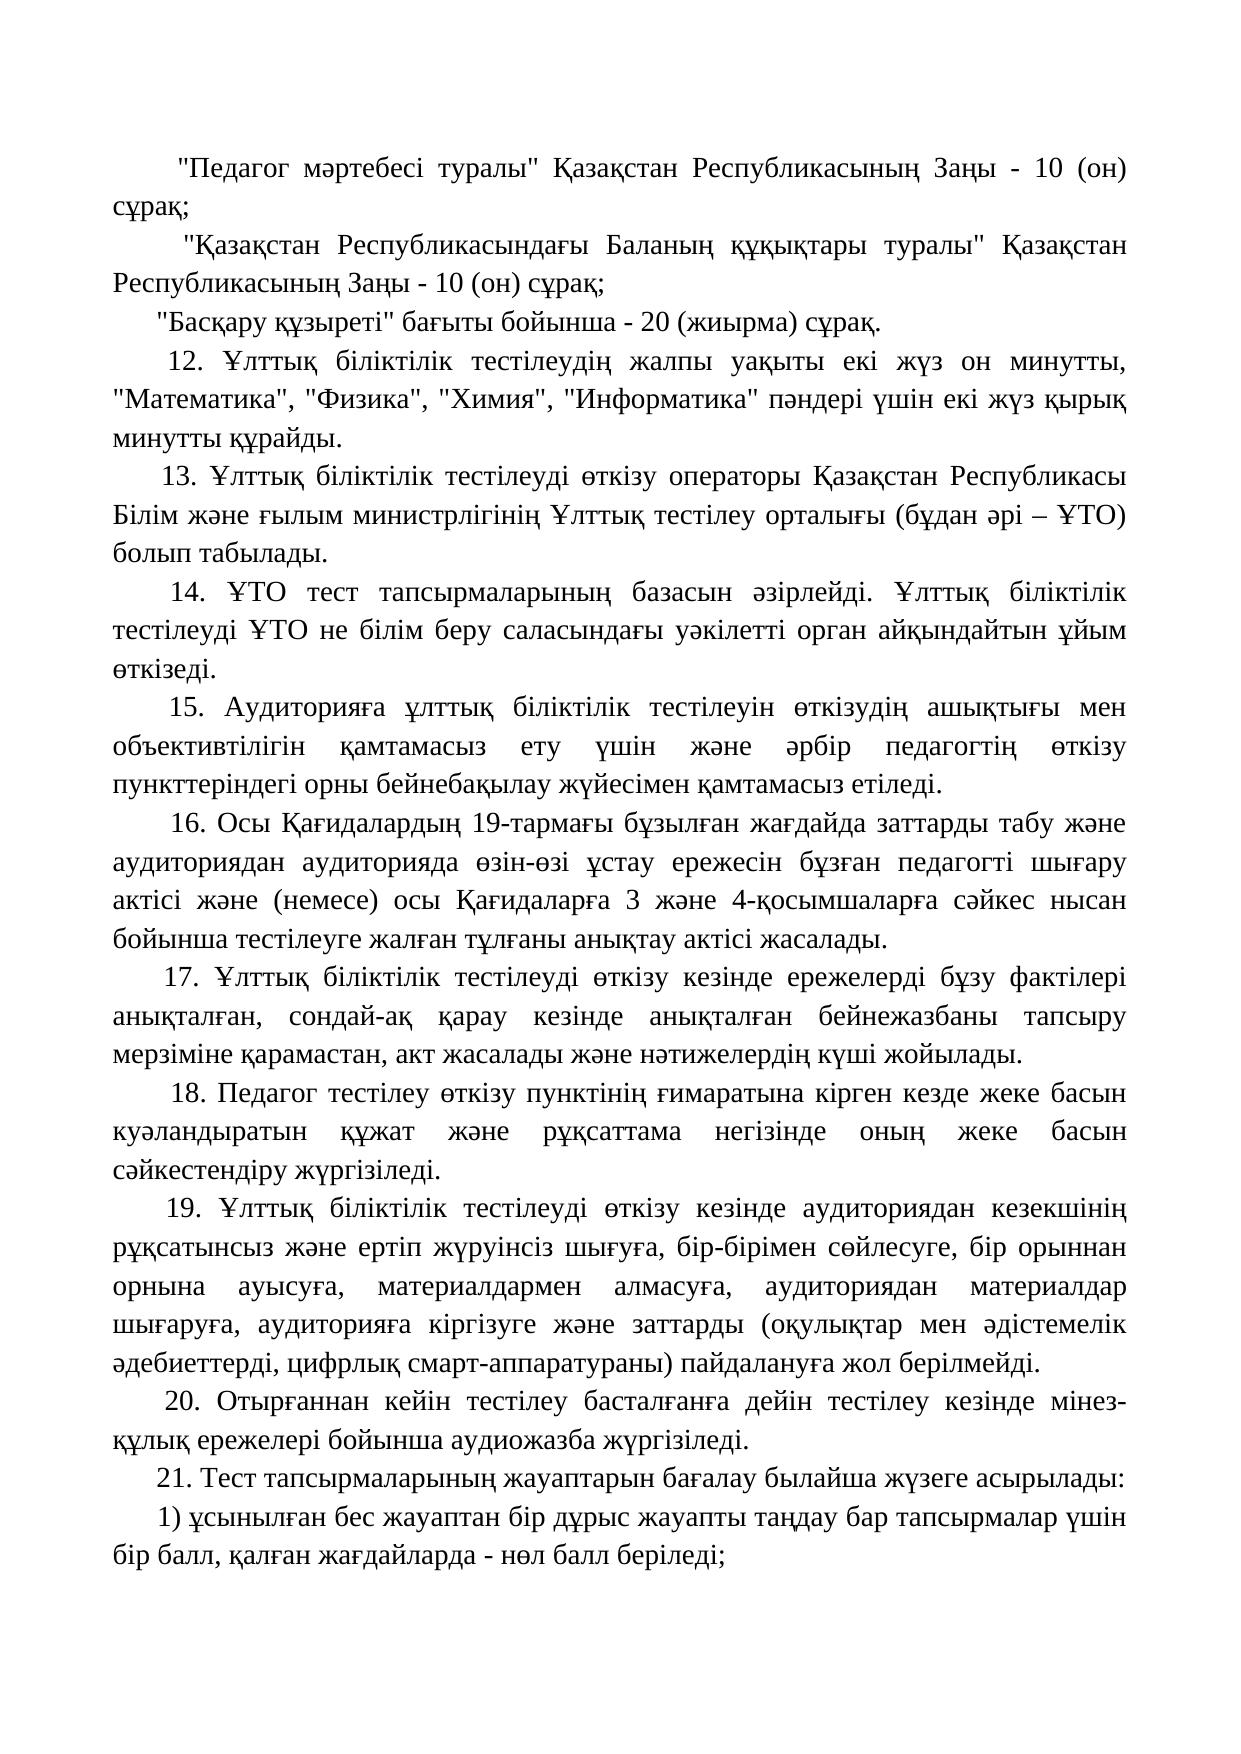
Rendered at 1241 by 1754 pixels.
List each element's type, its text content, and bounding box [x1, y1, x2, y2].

text 16. Осы Қағидалардың 19-тармағы бұзылған жағдайда заттарды табу және аудиториядан аудиторияда өзін-өзі ұстау ережесін бұзған педагогті шығару актісі және (немесе) осы Қағидаларға 3 және 4-қосымшаларға сәйкес нысан бойынша тестілеуге жалған тұлғаны анықтау актісі жасалады. [112, 805, 1128, 954]
text 15. Аудиторияға ұлттық біліктілік тестілеуін өткізудің ашықтығы мен объективтілігін қамтамасыз ету үшін және әрбір педагогтің өткізу пункттеріндегі орны бейнебақылау жүйесімен қамтамасыз етіледі. [112, 689, 1128, 800]
text "Қазақстан Республикасындағы Баланың құқықтары туралы" Қазақстан Республикасының Заңы - 10 (он) сұрақ; [112, 227, 1128, 299]
text 19. Ұлттық біліктілік тестілеуді өткізу кезінде аудиториядан кезекшінің рұқсатынсыз және ертіп жүруінсіз шығуға, бір-бірімен сөйлесуге, бір орыннан орнына ауысуға, материалдармен алмасуға, аудиториядан материалдар шығаруға, аудиторияға кіргізуге және заттарды (оқулықтар мен әдістемелік әдебиеттерді, цифрлық смарт-аппаратураны) пайдалануға жол берілмейді. [112, 1191, 1128, 1378]
text 18. Педагог тестілеу өткізу пунктінің ғимаратына кірген кезде жеке басын куәландыратын құжат және рұқсаттама негізінде оның жеке басын сәйкестендіру жүргізіледі. [112, 1075, 1128, 1186]
text 13. Ұлттық біліктілік тестілеуді өткізу операторы Қазақстан Республикасы Білім және ғылым министрлігінің Ұлттық тестілеу орталығы (бұдан әрі – ҰТО) болып табылады. [112, 458, 1128, 569]
text 1) ұсынылған бес жауаптан бір дұрыс жауапты таңдау бар тапсырмалар үшін бір балл, қалған жағдайларда - нөл балл беріледі; [112, 1499, 1128, 1571]
text "Басқару құзыреті" бағыты бойынша - 20 (жиырма) сұрақ. [112, 304, 1128, 338]
text "Педагог мәртебесі туралы" Қазақстан Республикасының Заңы - 10 (он) сұрақ; [112, 150, 1128, 222]
text 14. ҰТО тест тапсырмаларының базасын әзірлейді. Ұлттық біліктілік тестілеуді ҰТО не білім беру саласындағы уәкілетті орган айқындайтын ұйым өткізеді. [112, 574, 1128, 684]
text 21. Тест тапсырмаларының жауаптарын бағалау былайша жүзеге асырылады: [112, 1460, 1128, 1494]
text 17. Ұлттық біліктілік тестілеуді өткізу кезінде ережелерді бұзу фактілері анықталған, сондай-ақ қарау кезінде анықталған бейнежазбаны тапсыру мерзіміне қарамастан, акт жасалады және нәтижелердің күші жойылады. [112, 959, 1128, 1070]
text 12. Ұлттық біліктілік тестілеудің жалпы уақыты екі жүз он минутты, "Математика", "Физика", "Химия", "Информатика" пәндері үшін екі жүз қырық минутты құрайды. [112, 343, 1128, 453]
text 20. Отырғаннан кейін тестілеу басталғанға дейін тестілеу кезінде мінез-құлық ережелері бойынша аудиожазба жүргізіледі. [112, 1383, 1128, 1455]
